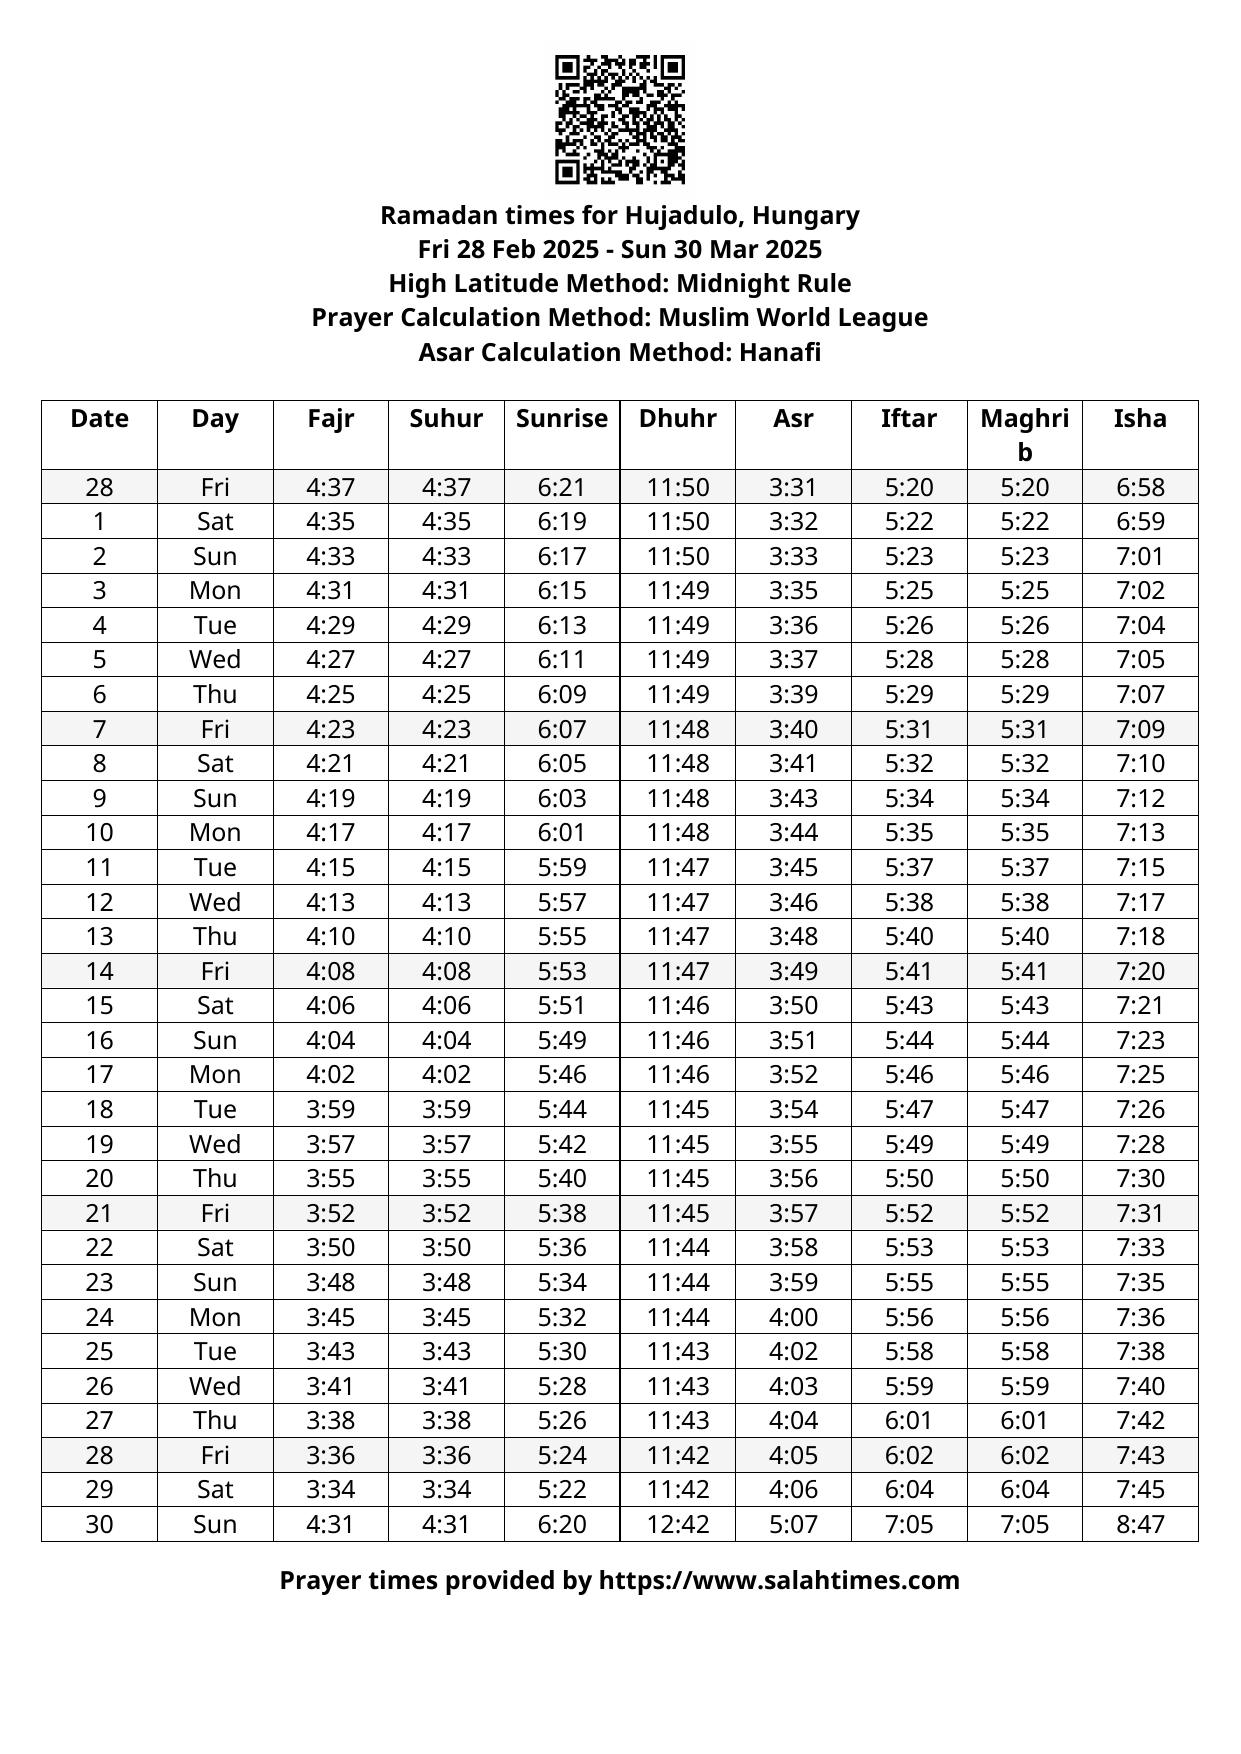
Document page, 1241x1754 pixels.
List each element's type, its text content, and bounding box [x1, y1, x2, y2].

table_cell 3:38 [389, 1404, 504, 1437]
table_cell 11:50 [621, 504, 735, 538]
table_cell Sun [158, 781, 273, 814]
table_cell 18 [42, 1092, 157, 1126]
table_cell 3:55 [736, 1127, 851, 1160]
table_cell 4:13 [274, 885, 388, 918]
table_cell 11:44 [621, 1265, 735, 1299]
table_cell Fri [158, 470, 273, 503]
table_header Date [42, 401, 157, 469]
table_cell 5:49 [852, 1127, 967, 1160]
table_cell 11:46 [621, 989, 735, 1022]
table_cell 25 [42, 1334, 157, 1368]
table_cell 21 [42, 1196, 157, 1229]
table_cell 30 [42, 1507, 157, 1541]
table_cell 5:53 [852, 1231, 967, 1264]
table_cell 3:59 [389, 1092, 504, 1126]
table_cell 3:57 [274, 1127, 388, 1160]
table_cell 4:08 [389, 954, 504, 987]
table_cell Sat [158, 504, 273, 538]
table_cell 11:42 [621, 1473, 735, 1506]
table_cell 5 [42, 643, 157, 676]
table_cell 4:02 [274, 1058, 388, 1091]
table_cell 5:29 [852, 677, 967, 711]
table_cell 5:37 [968, 850, 1082, 884]
table_cell 3:31 [736, 470, 851, 503]
table_cell 1 [42, 504, 157, 538]
table_cell 3:48 [736, 919, 851, 953]
table_cell 5:07 [736, 1507, 851, 1541]
table_cell 5:22 [852, 504, 967, 538]
table_cell 6:04 [852, 1473, 967, 1506]
table_cell 11:45 [621, 1196, 735, 1229]
table_cell 7:28 [1083, 1127, 1198, 1160]
table_cell 3:37 [736, 643, 851, 676]
table_cell 4:15 [274, 850, 388, 884]
table_cell 3:59 [274, 1092, 388, 1126]
table_cell 5:32 [852, 746, 967, 780]
table_cell 3:45 [736, 850, 851, 884]
table_cell 3 [42, 574, 157, 607]
table_cell 7:09 [1083, 712, 1198, 745]
table_cell 11:49 [621, 574, 735, 607]
table_cell 7:21 [1083, 989, 1198, 1022]
table_cell 5:28 [968, 643, 1082, 676]
table_cell 4:37 [274, 470, 388, 503]
table_cell 6:04 [968, 1473, 1082, 1506]
table_cell 11:48 [621, 816, 735, 849]
table_cell 6:02 [852, 1438, 967, 1472]
table_cell 11:47 [621, 919, 735, 953]
table_cell 6:02 [968, 1438, 1082, 1472]
table_cell 11:48 [621, 781, 735, 814]
table_cell 5:20 [968, 470, 1082, 503]
table_cell 3:40 [736, 712, 851, 745]
table_cell 24 [42, 1300, 157, 1333]
table_cell 3:50 [736, 989, 851, 1022]
table_cell 5:32 [968, 746, 1082, 780]
table_cell 7:26 [1083, 1092, 1198, 1126]
table_cell 5:38 [505, 1196, 619, 1229]
table_cell 4:33 [274, 539, 388, 572]
table_cell 7:25 [1083, 1058, 1198, 1091]
table_cell 5:32 [505, 1300, 619, 1333]
table_cell Tue [158, 1334, 273, 1368]
table_cell 7:13 [1083, 816, 1198, 849]
table_cell 5:42 [505, 1127, 619, 1160]
table_cell 4:06 [389, 989, 504, 1022]
table_cell 4:03 [736, 1369, 851, 1402]
table_cell 3:38 [274, 1404, 388, 1437]
table_cell 3:32 [736, 504, 851, 538]
table_cell 11:48 [621, 746, 735, 780]
table_cell 17 [42, 1058, 157, 1091]
table_cell 7:17 [1083, 885, 1198, 918]
table_cell 7:38 [1083, 1334, 1198, 1368]
table_cell 5:53 [505, 954, 619, 987]
table_cell 5:47 [852, 1092, 967, 1126]
table_cell 5:40 [505, 1161, 619, 1195]
table_cell 5:29 [968, 677, 1082, 711]
table_cell 6:01 [505, 816, 619, 849]
table_cell 22 [42, 1231, 157, 1264]
table_cell Sat [158, 1473, 273, 1506]
table_cell Mon [158, 816, 273, 849]
table_cell 4:04 [274, 1023, 388, 1057]
table_cell 3:36 [274, 1438, 388, 1472]
table_cell 5:52 [852, 1196, 967, 1229]
table_cell 3:41 [389, 1369, 504, 1402]
table_cell 5:58 [968, 1334, 1082, 1368]
table_cell 3:49 [736, 954, 851, 987]
table_cell 3:33 [736, 539, 851, 572]
table_cell 4:21 [389, 746, 504, 780]
table_cell Fri [158, 1196, 273, 1229]
table_header Iftar [852, 401, 967, 469]
table_cell 4:15 [389, 850, 504, 884]
table_cell 5:55 [852, 1265, 967, 1299]
table_cell 4:35 [274, 504, 388, 538]
table_cell 27 [42, 1404, 157, 1437]
table_cell 11:44 [621, 1231, 735, 1264]
table_cell 4:27 [389, 643, 504, 676]
table_header Asr [736, 401, 851, 469]
table_cell 5:41 [852, 954, 967, 987]
table_cell 4:31 [274, 1507, 388, 1541]
table_cell 4:37 [389, 470, 504, 503]
table_cell 11:43 [621, 1369, 735, 1402]
table_cell 3:35 [736, 574, 851, 607]
table_cell 23 [42, 1265, 157, 1299]
text Fri 28 Feb 2025 - Sun 30 Mar 2025 [42, 232, 1198, 266]
table_cell 4:13 [389, 885, 504, 918]
table_cell 3:39 [736, 677, 851, 711]
table_cell 4:19 [274, 781, 388, 814]
table_cell 6:07 [505, 712, 619, 745]
table_cell 11:45 [621, 1161, 735, 1195]
table_cell 7:35 [1083, 1265, 1198, 1299]
table_cell 4:19 [389, 781, 504, 814]
table_cell 11:46 [621, 1058, 735, 1091]
table_cell 7:12 [1083, 781, 1198, 814]
table_cell 4:06 [274, 989, 388, 1022]
table_cell 3:52 [389, 1196, 504, 1229]
table_cell 4:23 [389, 712, 504, 745]
table_cell Fri [158, 1438, 273, 1472]
table_cell 16 [42, 1023, 157, 1057]
table_cell 4:31 [389, 1507, 504, 1541]
table_cell 4:06 [736, 1473, 851, 1506]
table_cell 5:37 [852, 850, 967, 884]
table_cell Tue [158, 1092, 273, 1126]
table_cell 3:41 [736, 746, 851, 780]
table_cell Fri [158, 954, 273, 987]
text High Latitude Method: Midnight Rule [42, 266, 1198, 300]
table_cell 5:44 [968, 1023, 1082, 1057]
table_cell 3:43 [736, 781, 851, 814]
table_header Dhuhr [621, 401, 735, 469]
table_cell 5:50 [968, 1161, 1082, 1195]
table_cell 6 [42, 677, 157, 711]
table_cell 11:43 [621, 1334, 735, 1368]
text Ramadan times for Hujadulo, Hungary [42, 198, 1198, 232]
table_cell Thu [158, 1161, 273, 1195]
table_cell 3:44 [736, 816, 851, 849]
table_cell 3:34 [389, 1473, 504, 1506]
table_cell 4:29 [274, 608, 388, 642]
table_cell 26 [42, 1369, 157, 1402]
table_cell 5:25 [852, 574, 967, 607]
table_cell 4:00 [736, 1300, 851, 1333]
table_cell 5:26 [852, 608, 967, 642]
table_cell Mon [158, 1058, 273, 1091]
table_cell 7:36 [1083, 1300, 1198, 1333]
table_cell 5:40 [968, 919, 1082, 953]
table_cell 3:43 [274, 1334, 388, 1368]
table_cell 3:43 [389, 1334, 504, 1368]
table_header Fajr [274, 401, 388, 469]
table_cell Thu [158, 677, 273, 711]
table_cell 7:33 [1083, 1231, 1198, 1264]
table_cell 4:23 [274, 712, 388, 745]
table_cell 7:31 [1083, 1196, 1198, 1229]
table_cell 5:26 [968, 608, 1082, 642]
table_cell 11:45 [621, 1092, 735, 1126]
table_cell 11:44 [621, 1300, 735, 1333]
table_cell 4:31 [389, 574, 504, 607]
table_cell Wed [158, 1127, 273, 1160]
table_cell 5:57 [505, 885, 619, 918]
table_cell 11:49 [621, 608, 735, 642]
table_cell 7:01 [1083, 539, 1198, 572]
table_cell 3:45 [274, 1300, 388, 1333]
table_cell 3:57 [736, 1196, 851, 1229]
table_cell 5:55 [968, 1265, 1082, 1299]
table_cell Sat [158, 746, 273, 780]
table_cell 5:56 [968, 1300, 1082, 1333]
table_cell 7:05 [852, 1507, 967, 1541]
table_cell 10 [42, 816, 157, 849]
table_cell 5:28 [505, 1369, 619, 1402]
table_cell 3:52 [274, 1196, 388, 1229]
table_cell 28 [42, 1438, 157, 1472]
table_cell 11:42 [621, 1438, 735, 1472]
table_cell Mon [158, 574, 273, 607]
table_cell Sat [158, 1231, 273, 1264]
table_cell Thu [158, 1404, 273, 1437]
table_cell 11:46 [621, 1023, 735, 1057]
table_cell 11:49 [621, 677, 735, 711]
table_cell 3:58 [736, 1231, 851, 1264]
table_cell 5:41 [968, 954, 1082, 987]
table_cell 7:07 [1083, 677, 1198, 711]
table_cell 4:27 [274, 643, 388, 676]
table_cell 11:47 [621, 885, 735, 918]
table_cell 5:52 [968, 1196, 1082, 1229]
table_cell 5:24 [505, 1438, 619, 1472]
table_cell 7:45 [1083, 1473, 1198, 1506]
table_cell 6:58 [1083, 470, 1198, 503]
table_cell 4:29 [389, 608, 504, 642]
table_cell Wed [158, 1369, 273, 1402]
table_cell 6:13 [505, 608, 619, 642]
text Asar Calculation Method: Hanafi [42, 334, 1198, 368]
table_cell 8 [42, 746, 157, 780]
table_cell 11:50 [621, 470, 735, 503]
table_cell 5:43 [968, 989, 1082, 1022]
table_cell Fri [158, 712, 273, 745]
table_cell 4:10 [274, 919, 388, 953]
table_cell 5:43 [852, 989, 967, 1022]
table_cell 7:20 [1083, 954, 1198, 987]
table_cell 8:47 [1083, 1507, 1198, 1541]
table_cell 5:28 [852, 643, 967, 676]
table_cell 4:02 [389, 1058, 504, 1091]
table_cell Sun [158, 1265, 273, 1299]
table_cell 5:46 [968, 1058, 1082, 1091]
table_cell Tue [158, 850, 273, 884]
table_cell 13 [42, 919, 157, 953]
table_cell 3:51 [736, 1023, 851, 1057]
table_cell 4:17 [274, 816, 388, 849]
table_cell 3:54 [736, 1092, 851, 1126]
table_cell 4:10 [389, 919, 504, 953]
table_cell 12 [42, 885, 157, 918]
table_cell 4:08 [274, 954, 388, 987]
table_cell 5:36 [505, 1231, 619, 1264]
picture [542, 41, 699, 198]
table_cell 29 [42, 1473, 157, 1506]
table_cell 11:47 [621, 850, 735, 884]
table_cell 5:35 [852, 816, 967, 849]
table_cell 6:03 [505, 781, 619, 814]
table_cell 5:31 [852, 712, 967, 745]
table_cell 3:59 [736, 1265, 851, 1299]
table_cell 4:02 [736, 1334, 851, 1368]
table_cell 2 [42, 539, 157, 572]
table_cell 3:46 [736, 885, 851, 918]
table_cell Wed [158, 885, 273, 918]
table_cell 11:45 [621, 1127, 735, 1160]
table_cell 7:04 [1083, 608, 1198, 642]
table_header Suhur [389, 401, 504, 469]
table_header Maghrib [968, 401, 1082, 469]
table_cell 5:44 [505, 1092, 619, 1126]
table_cell Mon [158, 1300, 273, 1333]
table_cell 3:48 [389, 1265, 504, 1299]
table_cell 4:04 [736, 1404, 851, 1437]
table_cell 7:23 [1083, 1023, 1198, 1057]
table_header Isha [1083, 401, 1198, 469]
table_cell Wed [158, 643, 273, 676]
table_cell 5:59 [852, 1369, 967, 1402]
table_cell 3:50 [389, 1231, 504, 1264]
table_cell 5:56 [852, 1300, 967, 1333]
table_cell 11:50 [621, 539, 735, 572]
table_cell 6:05 [505, 746, 619, 780]
table_cell 3:55 [274, 1161, 388, 1195]
table_cell 5:40 [852, 919, 967, 953]
table_cell 7:30 [1083, 1161, 1198, 1195]
table_cell 5:34 [968, 781, 1082, 814]
table_cell 5:49 [505, 1023, 619, 1057]
table_cell 7:10 [1083, 746, 1198, 780]
table_cell 4:31 [274, 574, 388, 607]
table_cell 3:55 [389, 1161, 504, 1195]
table_cell 4:25 [274, 677, 388, 711]
table_cell 19 [42, 1127, 157, 1160]
table_cell 14 [42, 954, 157, 987]
table_cell 5:26 [505, 1404, 619, 1437]
table_cell 5:23 [968, 539, 1082, 572]
table_cell 7:42 [1083, 1404, 1198, 1437]
table_cell 28 [42, 470, 157, 503]
table_cell 11:47 [621, 954, 735, 987]
table_cell 5:59 [968, 1369, 1082, 1402]
table_cell 6:09 [505, 677, 619, 711]
table_cell 11:48 [621, 712, 735, 745]
table_cell 3:50 [274, 1231, 388, 1264]
table_cell 6:19 [505, 504, 619, 538]
table_cell Sun [158, 539, 273, 572]
table_cell 12:42 [621, 1507, 735, 1541]
table_cell 7 [42, 712, 157, 745]
table_cell Sat [158, 989, 273, 1022]
table_cell 6:01 [968, 1404, 1082, 1437]
table_cell 20 [42, 1161, 157, 1195]
table_cell 5:25 [968, 574, 1082, 607]
table_cell 9 [42, 781, 157, 814]
table_cell 5:50 [852, 1161, 967, 1195]
table_cell 4 [42, 608, 157, 642]
text Prayer times provided by https://www.salahtimes.com [42, 1563, 1198, 1597]
table_cell 5:31 [968, 712, 1082, 745]
table_cell Thu [158, 919, 273, 953]
table_cell 5:38 [968, 885, 1082, 918]
table_cell 6:01 [852, 1404, 967, 1437]
table_cell 4:04 [389, 1023, 504, 1057]
table_cell 4:05 [736, 1438, 851, 1472]
table_cell 7:43 [1083, 1438, 1198, 1472]
table_cell 6:17 [505, 539, 619, 572]
table_cell 3:34 [274, 1473, 388, 1506]
table_cell 5:34 [852, 781, 967, 814]
table_cell 6:59 [1083, 504, 1198, 538]
table_cell 5:55 [505, 919, 619, 953]
table_cell 6:20 [505, 1507, 619, 1541]
table_cell Tue [158, 608, 273, 642]
table_cell 3:52 [736, 1058, 851, 1091]
table_cell 5:38 [852, 885, 967, 918]
table_cell 5:53 [968, 1231, 1082, 1264]
table_cell 11 [42, 850, 157, 884]
table_cell 5:47 [968, 1092, 1082, 1126]
table_cell 4:21 [274, 746, 388, 780]
table_cell 5:23 [852, 539, 967, 572]
table_cell 5:59 [505, 850, 619, 884]
table_cell 4:17 [389, 816, 504, 849]
table_cell 5:46 [505, 1058, 619, 1091]
table_cell 7:05 [1083, 643, 1198, 676]
table_cell 7:40 [1083, 1369, 1198, 1402]
table_cell 3:36 [736, 608, 851, 642]
table_cell 3:45 [389, 1300, 504, 1333]
table_cell 7:15 [1083, 850, 1198, 884]
table_cell 5:22 [968, 504, 1082, 538]
table_cell 5:34 [505, 1265, 619, 1299]
table_cell 7:05 [968, 1507, 1082, 1541]
table_cell 6:15 [505, 574, 619, 607]
table_cell 5:44 [852, 1023, 967, 1057]
table_cell 4:33 [389, 539, 504, 572]
table_cell 11:43 [621, 1404, 735, 1437]
text Prayer Calculation Method: Muslim World League [42, 300, 1198, 334]
table_cell 4:25 [389, 677, 504, 711]
table_cell 5:35 [968, 816, 1082, 849]
table_header Sunrise [505, 401, 619, 469]
table_header Day [158, 401, 273, 469]
table_cell 3:36 [389, 1438, 504, 1472]
table_cell 5:22 [505, 1473, 619, 1506]
table_cell 7:02 [1083, 574, 1198, 607]
table_cell 3:57 [389, 1127, 504, 1160]
table_cell 4:35 [389, 504, 504, 538]
table_cell 5:51 [505, 989, 619, 1022]
table_cell 3:56 [736, 1161, 851, 1195]
table_cell 5:46 [852, 1058, 967, 1091]
table_cell 6:21 [505, 470, 619, 503]
table_cell 5:49 [968, 1127, 1082, 1160]
table_cell 3:41 [274, 1369, 388, 1402]
table_cell 6:11 [505, 643, 619, 676]
table_cell 5:30 [505, 1334, 619, 1368]
table_cell 3:48 [274, 1265, 388, 1299]
table_cell Sun [158, 1507, 273, 1541]
table_cell 5:58 [852, 1334, 967, 1368]
table_cell Sun [158, 1023, 273, 1057]
table_cell 11:49 [621, 643, 735, 676]
table_cell 7:18 [1083, 919, 1198, 953]
table_cell 5:20 [852, 470, 967, 503]
table_cell 15 [42, 989, 157, 1022]
